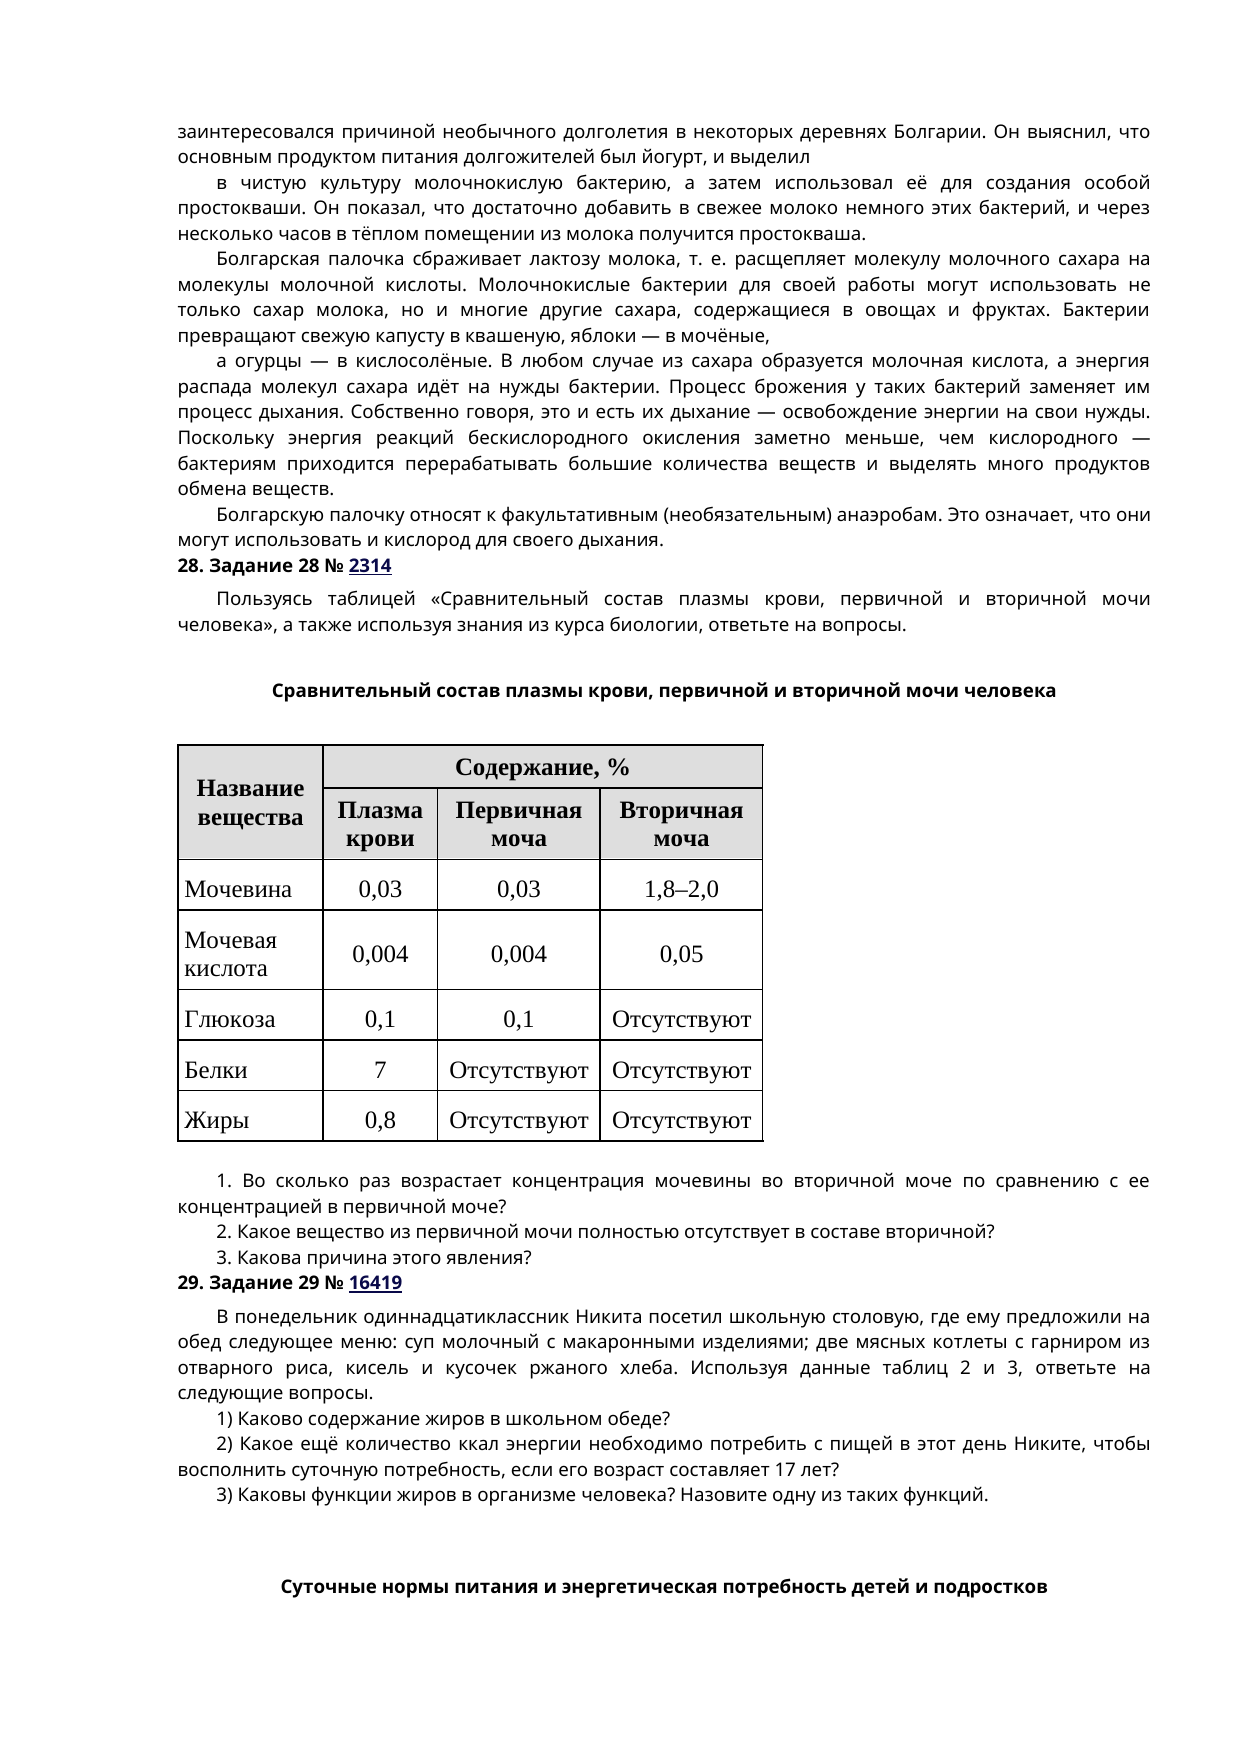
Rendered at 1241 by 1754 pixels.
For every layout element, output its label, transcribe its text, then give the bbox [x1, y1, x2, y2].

table_cell 1,8–2,0 [601, 860, 762, 909]
table_cell Отсутствуют [601, 1091, 762, 1140]
table_cell 0,004 [324, 911, 437, 988]
text 2) Какое ещё количество ккал энергии необходимо потребить с пищей в этот день Никите, чтобы восполнить суточную потребность, если его возраст составляет 17 лет? [177, 1431, 1152, 1482]
table_cell Отсутствуют [601, 1041, 762, 1090]
table_cell Отсутствуют [438, 1041, 599, 1090]
text 28. Задание 28 № 2314 [177, 552, 1152, 577]
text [177, 118, 1152, 169]
table_cell 0,1 [324, 990, 437, 1039]
text Болгарская палочка сбраживает лактозу молока, т. е. расщепляет молекулу молочного сахара на молекулы молочной кислоты. Молочнокислые бактерии для своей работы могут использовать не только сахар молока, но и многие другие сахара, содержащиеся в овощах и фруктах. Бактерии превращают свежую капусту в квашеную, яблоки — в мочёные, [177, 246, 1152, 348]
text 1. Во сколько раз возрастает концентрация мочевины во вторичной моче по сравнению с ее концентрацией в первичной моче? [177, 1167, 1152, 1218]
table_header Содержание, % [324, 746, 762, 787]
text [177, 1574, 1152, 1599]
table_cell 0,03 [324, 860, 437, 909]
text 3. Какова причина этого явления? [177, 1244, 1152, 1269]
table_cell 0,8 [324, 1091, 437, 1140]
text Пользуясь таблицей «Сравнительный состав плазмы крови, первичной и вторичной мочи человека», а также используя знания из курса биологии, ответьте на вопросы. [177, 585, 1152, 636]
table_cell Первичная моча [438, 789, 599, 858]
table_cell Вторичная моча [601, 789, 762, 858]
text 29. Задание 29 № 16419 [177, 1269, 1152, 1295]
table_cell Глюкоза [179, 990, 322, 1039]
text 1) Каково содержание жиров в школьном обеде? [177, 1405, 1152, 1431]
table_cell 0,03 [438, 860, 599, 909]
text в чистую культуру молочнокислую бактерию, а затем использовал её для создания особой простокваши. Он показал, что достаточно добавить в свежее молоко немного этих бактерий, и через несколько часов в тёплом помещении из молока получится простокваша. [177, 169, 1152, 246]
table_cell 0,1 [438, 990, 599, 1039]
table_cell Мочевая кислота [179, 911, 322, 988]
table_cell Отсутствуют [438, 1091, 599, 1140]
table_cell 7 [324, 1041, 437, 1090]
table_cell Плазма крови [324, 789, 437, 858]
table_cell Отсутствуют [601, 990, 762, 1039]
text В понедельник одиннадцатиклассник Никита посетил школьную столовую, где ему предложили на обед следующее меню: суп молочный с макаронными изделиями; две мясных котлеты с гарниром из отварного риса, кисель и кусочек ржаного хлеба. Используя данные таблиц 2 и 3, ответьте на следующие вопросы. [177, 1303, 1152, 1405]
text 2. Какое вещество из первичной мочи полностью отсутствует в составе вторичной? [177, 1218, 1152, 1244]
table_cell 0,004 [438, 911, 599, 988]
table_cell Жиры [179, 1091, 322, 1140]
table_cell Белки [179, 1041, 322, 1090]
text Сравнительный состав плазмы крови, первичной и вторичной мочи человека [177, 677, 1152, 703]
table_cell 0,05 [601, 911, 762, 988]
table_header Название вещества [179, 746, 322, 858]
text 3) Каковы функции жиров в организме человека? Назовите одну из таких функций. [177, 1482, 1152, 1507]
text а огурцы — в кислосолёные. В любом случае из сахара образуется молочная кислота, а энергия распада молекул сахара идёт на нужды бактерии. Процесс брожения у таких бактерий заменяет им процесс дыхания. Собственно говоря, это и есть их дыхание — освобождение энергии на свои нужды. Поскольку энергия реакций бескислородного окисления заметно меньше, чем кислородного — бактериям приходится перерабатывать большие количества веществ и выделять много продуктов обмена веществ. [177, 348, 1152, 501]
text Болгарскую палочку относят к факультативным (необязательным) анаэробам. Это означает, что они могут использовать и кислород для своего дыхания. [177, 501, 1152, 552]
table_cell Мочевина [179, 860, 322, 909]
